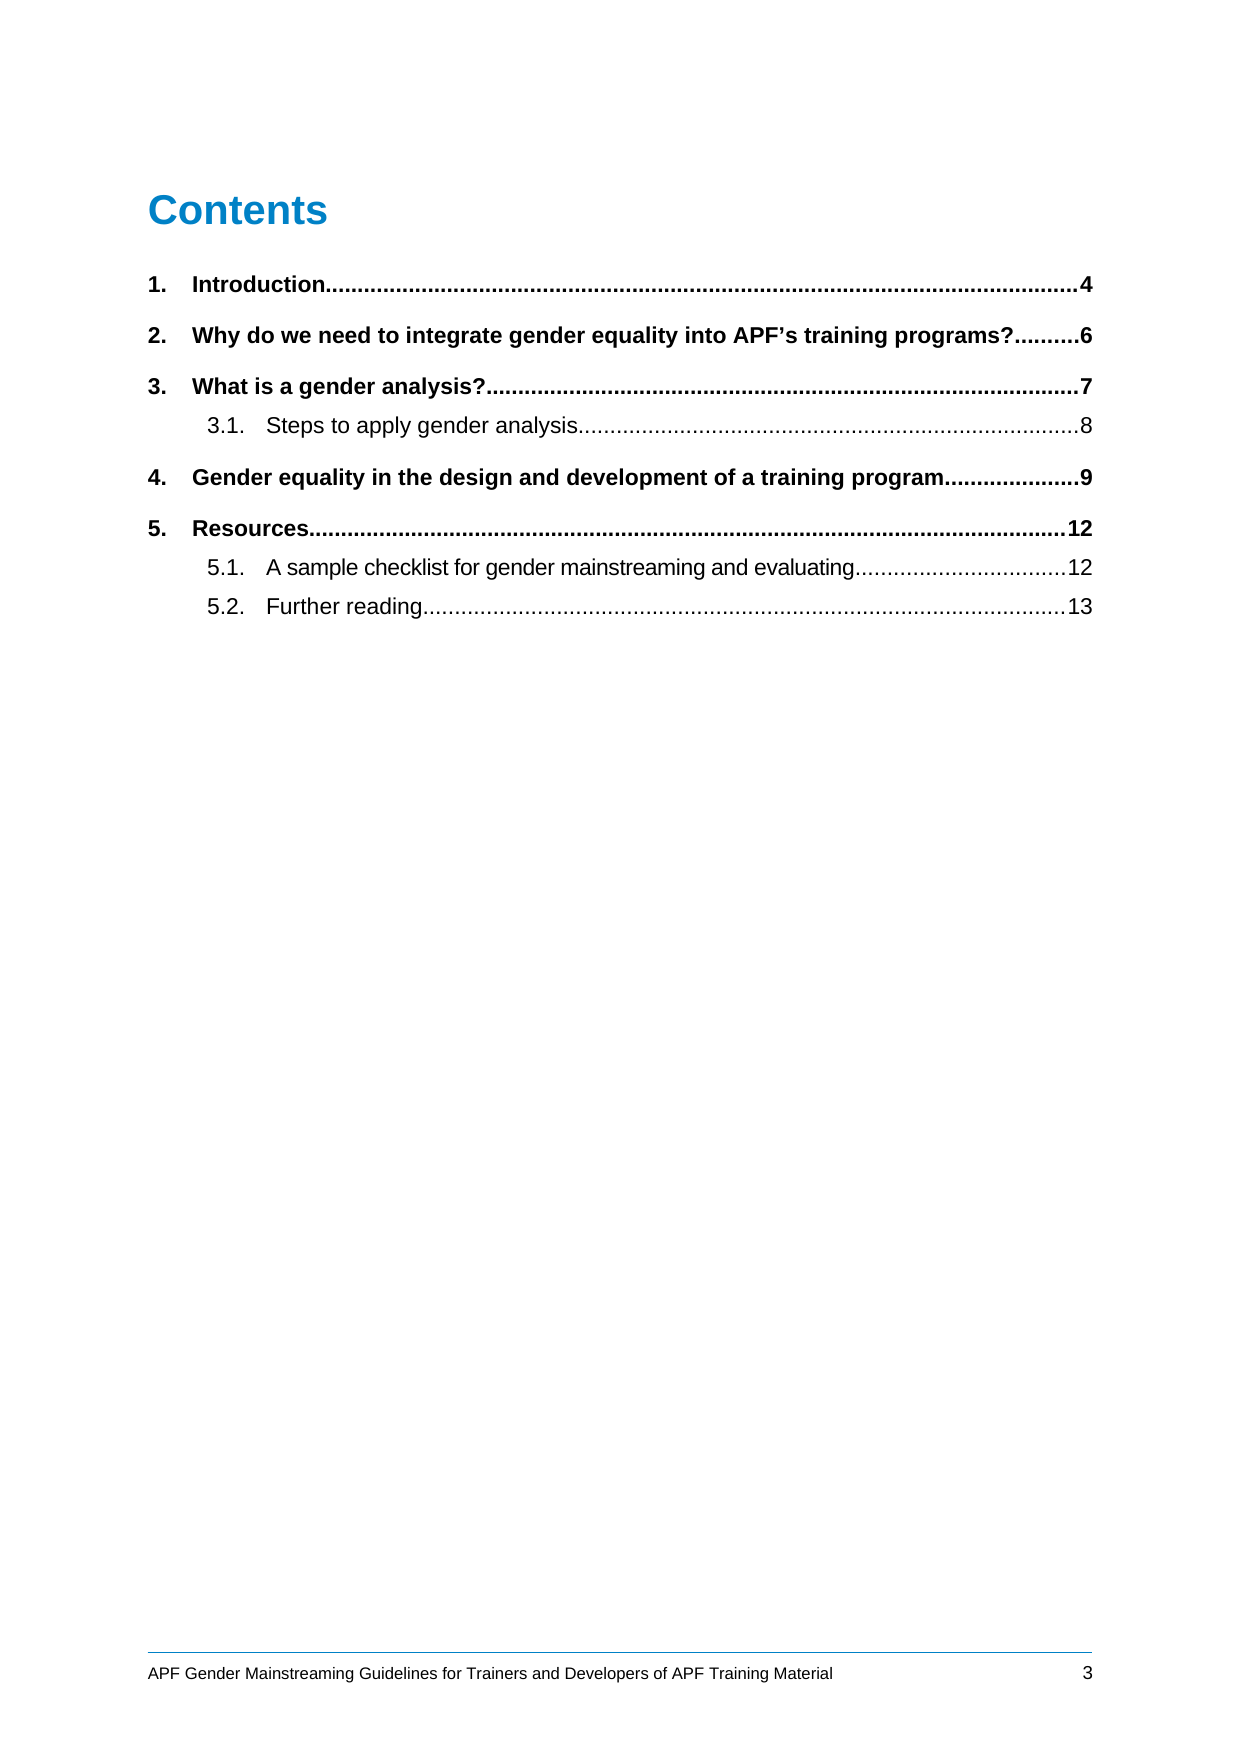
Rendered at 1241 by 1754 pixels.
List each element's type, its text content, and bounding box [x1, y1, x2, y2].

text 5.2. Further reading 13 [207, 593, 1092, 619]
text 5. Resources 12 [148, 515, 1092, 541]
text 3.1. Steps to apply gender analysis 8 [207, 412, 1092, 438]
text 2. Why do we need to integrate gender equality into APF’s training programs? 6 [148, 322, 1092, 348]
text 3. What is a gender analysis? 7 [148, 373, 1092, 400]
text 1. Introduction 4 [148, 271, 1092, 297]
text 5.1. A sample checklist for gender mainstreaming and evaluating 12 [207, 554, 1092, 580]
subtitle Contents [148, 185, 1092, 233]
text 4. Gender equality in the design and development of a training program 9 [148, 463, 1092, 490]
